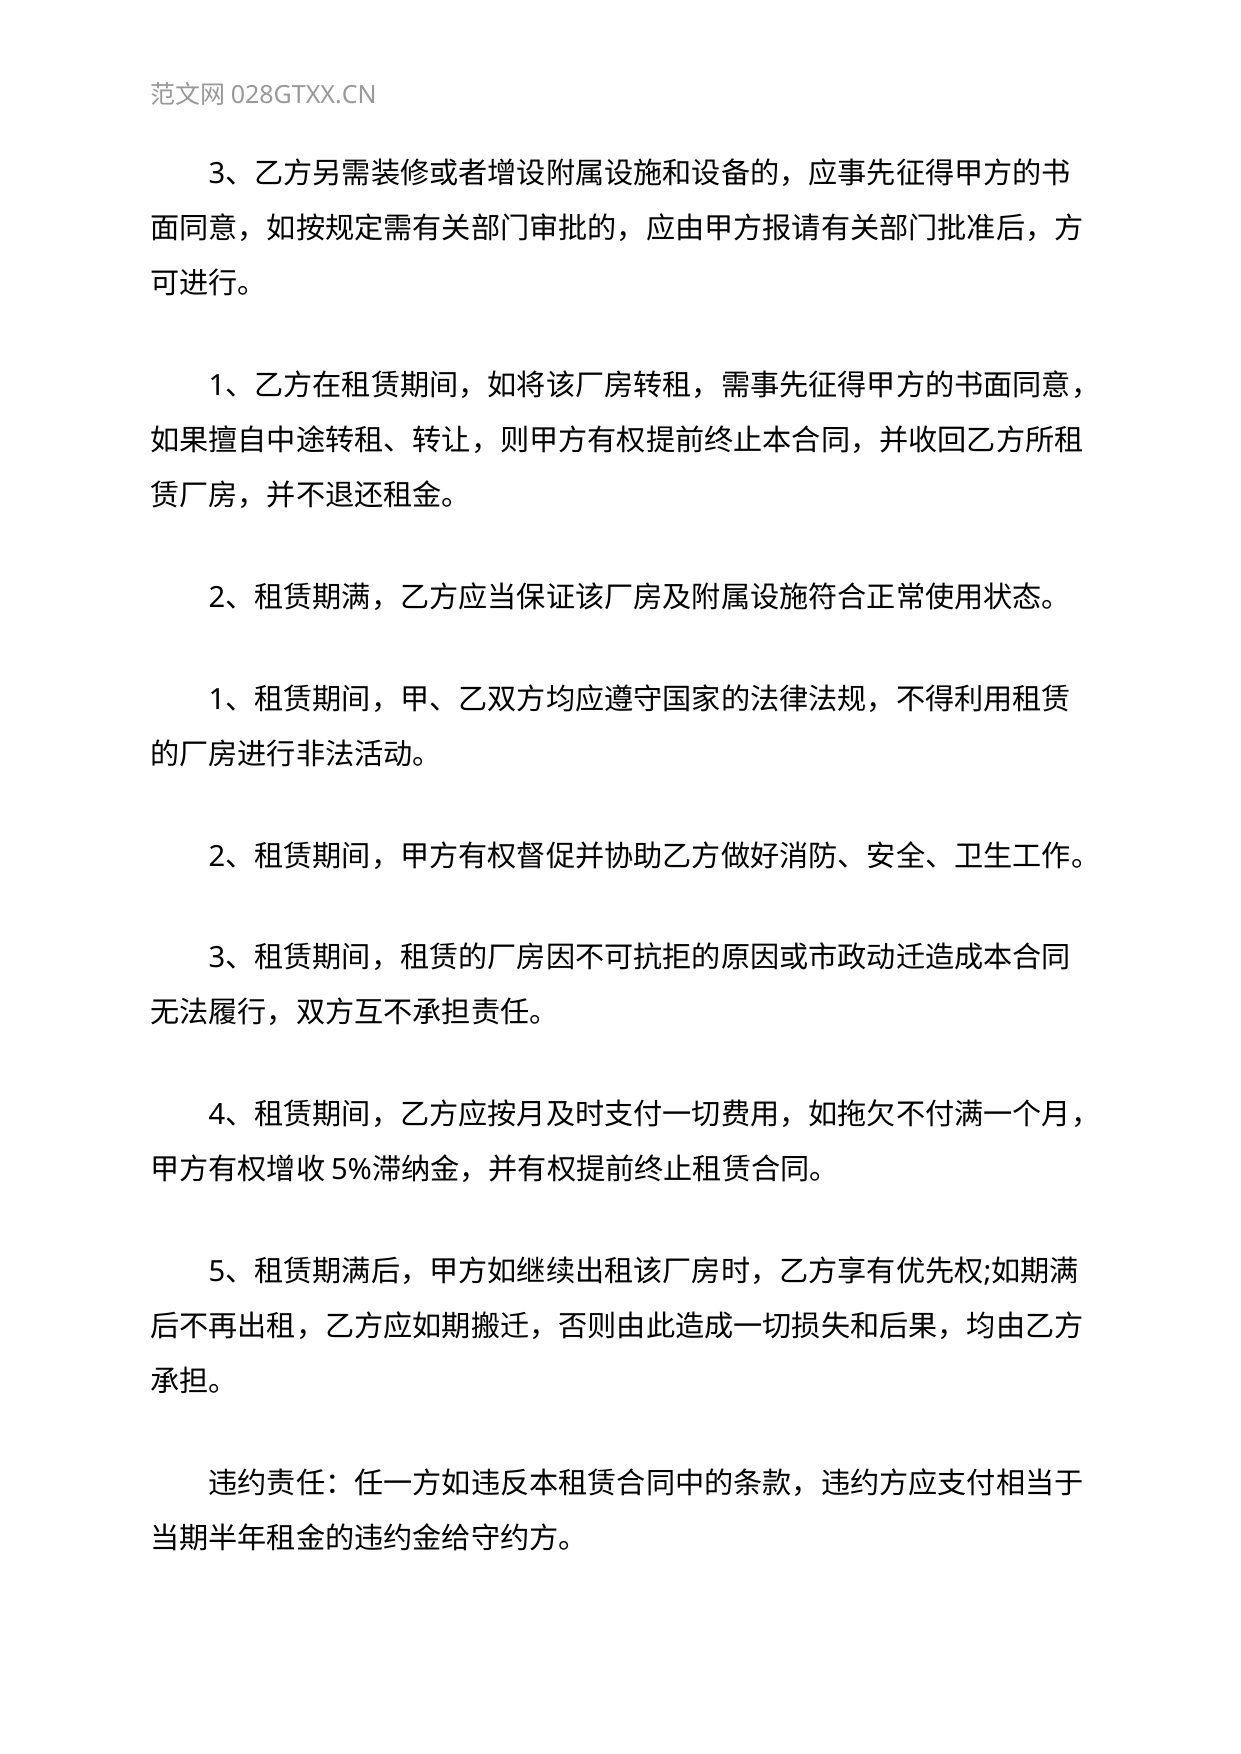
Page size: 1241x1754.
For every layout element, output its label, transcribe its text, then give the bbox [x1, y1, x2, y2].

text 2、租赁期满，乙方应当保证该厂房及附属设施符合正常使用状态。 [150, 573, 1090, 616]
text 1、租赁期间，甲、乙双方均应遵守国家的法律法规，不得利用租赁的厂房进行非法活动。 [150, 675, 1090, 773]
text 3、租赁期间，租赁的厂房因不可抗拒的原因或市政动迁造成本合同无法履行，双方互不承担责任。 [150, 934, 1090, 1031]
text 违约责任：任一方如违反本租赁合同中的条款，违约方应支付相当于当期半年租金的违约金给守约方。 [150, 1459, 1090, 1557]
text 1、乙方在租赁期间，如将该厂房转租，需事先征得甲方的书面同意，如果擅自中途转租、转让，则甲方有权提前终止本合同，并收回乙方所租赁厂房，并不退还租金。 [150, 362, 1090, 514]
text 5、租赁期满后，甲方如继续出租该厂房时，乙方享有优先权;如期满后不再出租，乙方应如期搬迁，否则由此造成一切损失和后果，均由乙方承担。 [150, 1248, 1090, 1400]
text 2、租赁期间，甲方有权督促并协助乙方做好消防、安全、卫生工作。 [150, 832, 1090, 874]
text 4、租赁期间，乙方应按月及时支付一切费用，如拖欠不付满一个月，甲方有权增收5%滞纳金，并有权提前终止租赁合同。 [150, 1091, 1090, 1188]
text 3、乙方另需装修或者增设附属设施和设备的，应事先征得甲方的书面同意，如按规定需有关部门审批的，应由甲方报请有关部门批准后，方可进行。 [150, 150, 1090, 302]
